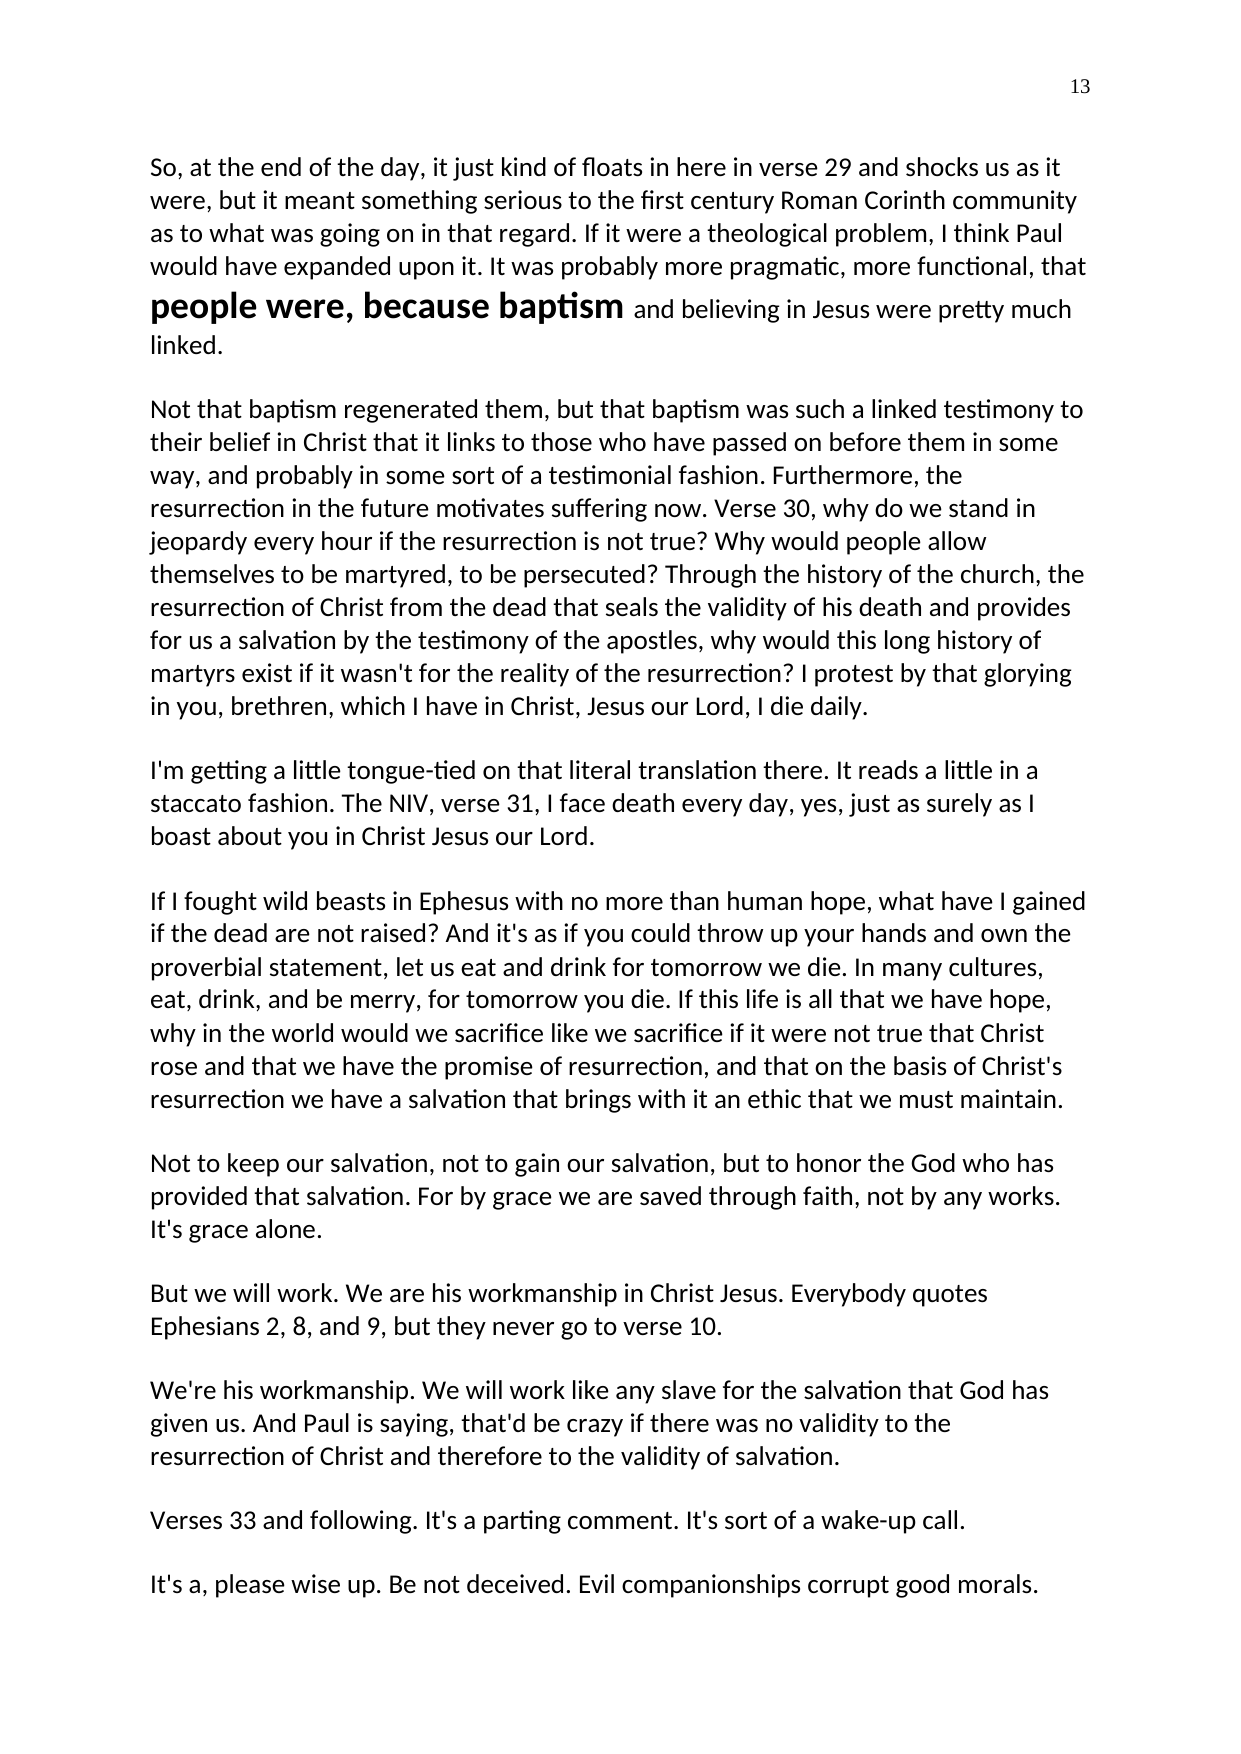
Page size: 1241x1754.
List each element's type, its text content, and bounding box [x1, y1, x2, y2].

text I'm getting a little tongue-tied on that literal translation there. It reads a little in a staccato fashion. The NIV, verse 31, I face death every day, yes, just as surely as I boast about you in Christ Jesus our Lord. [150, 753, 1090, 852]
text Not that baptism regenerated them, but that baptism was such a linked testimony to their belief in Christ that it links to those who have passed on before them in some way, and probably in some sort of a testimonial fashion. Furthermore, the resurrection in the future motivates suffering now. Verse 30, why do we stand in jeopardy every hour if the resurrection is not true? Why would people allow themselves to be martyred, to be persecuted? Through the history of the church, the resurrection of Christ from the dead that seals the validity of his death and provides for us a salvation by the testimony of the apostles, why would this long history of martyrs exist if it wasn't for the reality of the resurrection? I protest by that glorying in you, brethren, which I have in Christ, Jesus our Lord, I die daily. [150, 392, 1090, 722]
text So, at the end of the day, it just kind of floats in here in verse 29 and shocks us as it were, but it meant something serious to the first century Roman Corinth community as to what was going on in that regard. If it were a theological problem, I think Paul would have expanded upon it. It was probably more pragmatic, more functional, that people were, because baptism and believing in Jesus were pretty much linked. [150, 150, 1090, 361]
text But we will work. We are his workmanship in Christ Jesus. Everybody quotes Ephesians 2, 8, and 9, but they never go to verse 10. [150, 1276, 1090, 1342]
text If I fought wild beasts in Ephesus with no more than human hope, what have I gained if the dead are not raised? And it's as if you could throw up your hands and own the proverbial statement, let us eat and drink for tomorrow we die. In many cultures, eat, drink, and be merry, for tomorrow you die. If this life is all that we have hope, why in the world would we sacrifice like we sacrifice if it were not true that Christ rose and that we have the promise of resurrection, and that on the basis of Christ's resurrection we have a salvation that brings with it an ethic that we must maintain. [150, 884, 1090, 1115]
text It's a, please wise up. Be not deceived. Evil companionships corrupt good morals. [150, 1568, 1090, 1601]
text We're his workmanship. We will work like any slave for the salvation that God has given us. And Paul is saying, that'd be crazy if there was no validity to the resurrection of Christ and therefore to the validity of salvation. [150, 1373, 1090, 1472]
text Not to keep our salvation, not to gain our salvation, but to honor the God who has provided that salvation. For by grace we are saved through faith, not by any works. It's grace alone. [150, 1146, 1090, 1245]
text Verses 33 and following. It's a parting comment. It's sort of a wake-up call. [150, 1503, 1090, 1537]
